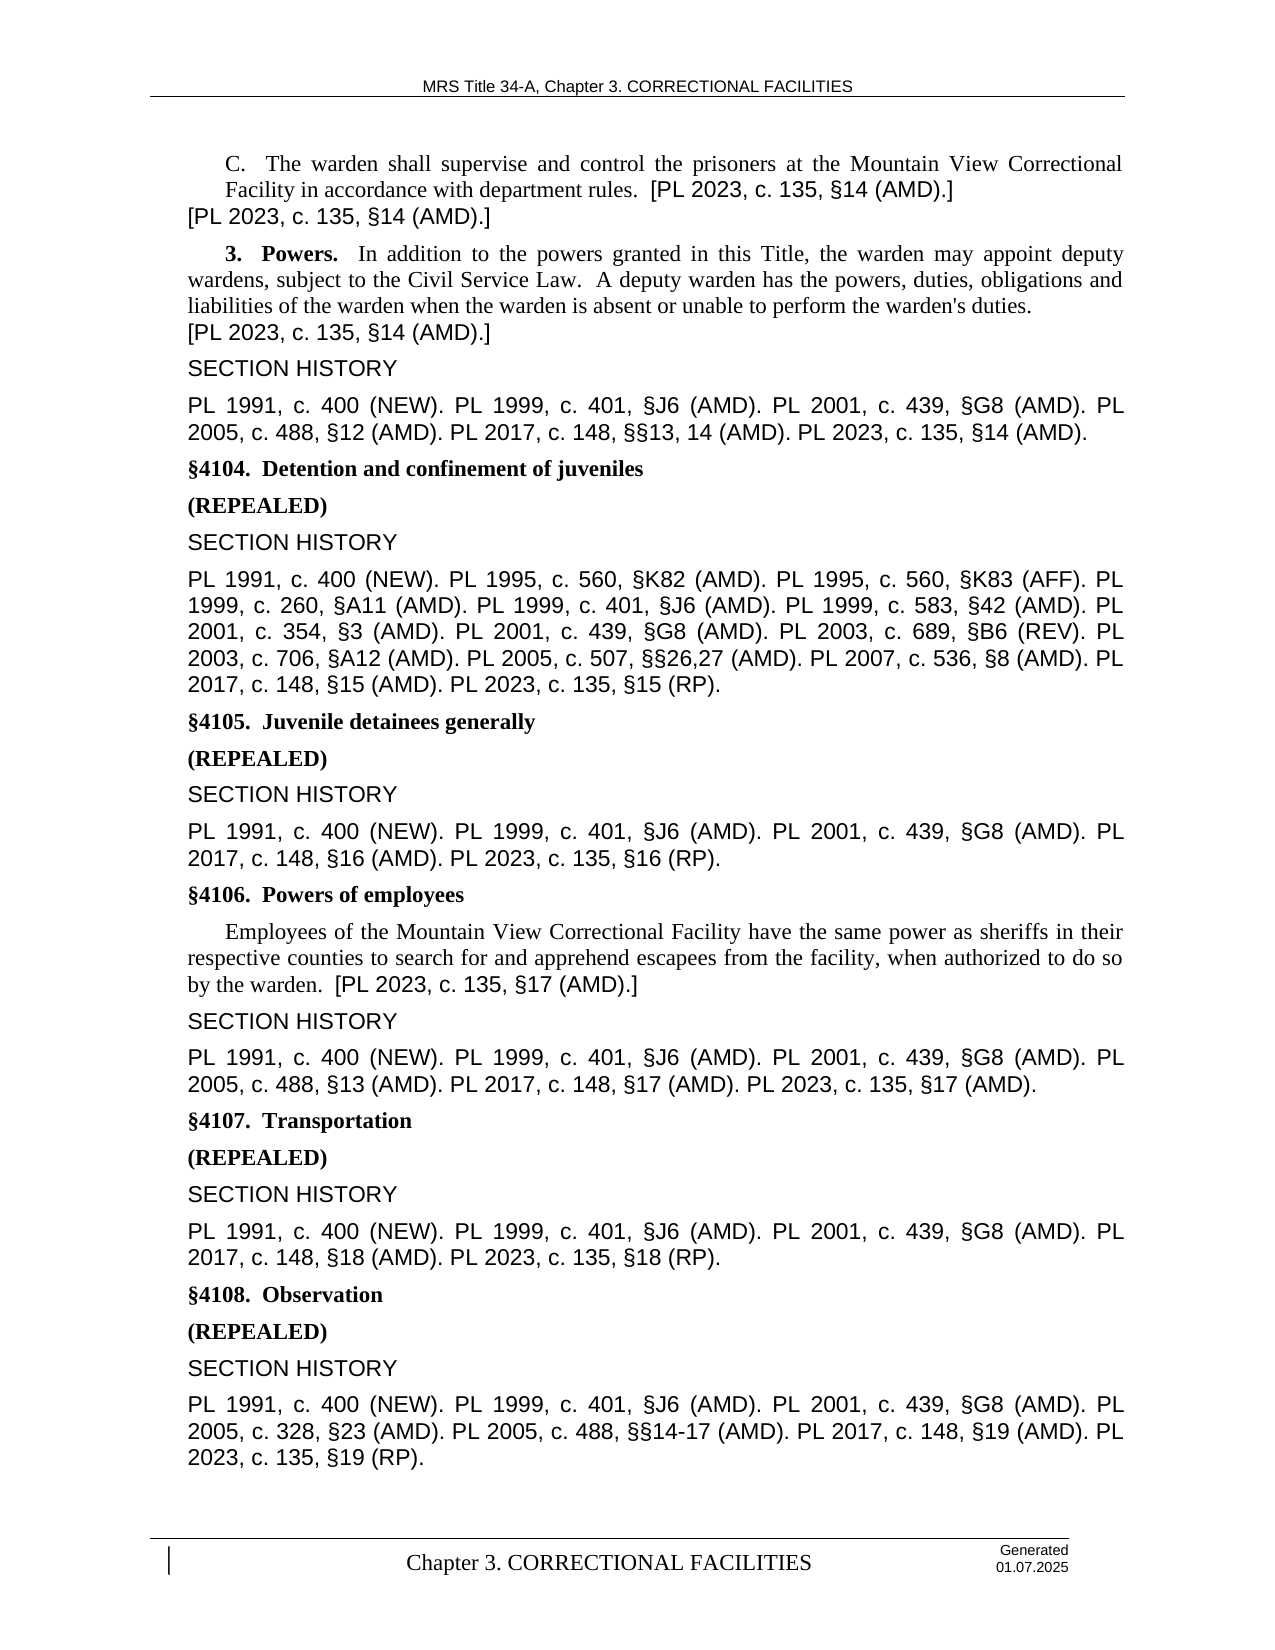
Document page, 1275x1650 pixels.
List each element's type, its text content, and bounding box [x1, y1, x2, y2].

text §4105. Juvenile detainees generally [187, 708, 1125, 734]
text PL 1991, c. 400 (NEW). PL 1999, c. 401, §J6 (AMD). PL 2001, c. 439, §G8 (AMD). PL 2017, c. 148, §18 (AMD). PL 2023, c. 135, §18 (RP). [187, 1218, 1125, 1271]
text [PL 2023, c. 135, §14 (AMD).] [187, 319, 1125, 345]
text (REPEALED) [187, 1144, 1125, 1171]
text Employees of the Mountain View Correctional Facility have the same power as sheriffs in their respective counties to search for and apprehend escapees from the facility, when authorized to do so by the warden. [PL 2023, c. 135, §17 (AMD).] [187, 918, 1125, 997]
text SECTION HISTORY [187, 1008, 1125, 1034]
text §4107. Transportation [187, 1107, 1125, 1134]
text §4106. Powers of employees [187, 881, 1125, 908]
text §4108. Observation [187, 1281, 1125, 1307]
text 3. Powers. In addition to the powers granted in this Title, the warden may appoint deputy wardens, subject to the Civil Service Law. A deputy warden has the powers, duties, obligations and liabilities of the warden when the warden is absent or unable to perform the warden's duties. [187, 239, 1125, 319]
text PL 1991, c. 400 (NEW). PL 1999, c. 401, §J6 (AMD). PL 2001, c. 439, §G8 (AMD). PL 2017, c. 148, §16 (AMD). PL 2023, c. 135, §16 (RP). [187, 818, 1125, 871]
text PL 1991, c. 400 (NEW). PL 1999, c. 401, §J6 (AMD). PL 2001, c. 439, §G8 (AMD). PL 2005, c. 328, §23 (AMD). PL 2005, c. 488, §§14-17 (AMD). PL 2017, c. 148, §19 (AMD). PL 2023, c. 135, §19 (RP). [187, 1391, 1125, 1470]
text SECTION HISTORY [187, 1181, 1125, 1207]
text PL 1991, c. 400 (NEW). PL 1999, c. 401, §J6 (AMD). PL 2001, c. 439, §G8 (AMD). PL 2005, c. 488, §12 (AMD). PL 2017, c. 148, §§13, 14 (AMD). PL 2023, c. 135, §14 (AMD). [187, 392, 1125, 445]
text (REPEALED) [187, 1318, 1125, 1344]
text SECTION HISTORY [187, 781, 1125, 808]
text C. The warden shall supervise and control the prisoners at the Mountain View Correctional Facility in accordance with department rules. [PL 2023, c. 135, §14 (AMD).] [225, 150, 1125, 203]
text PL 1991, c. 400 (NEW). PL 1999, c. 401, §J6 (AMD). PL 2001, c. 439, §G8 (AMD). PL 2005, c. 488, §13 (AMD). PL 2017, c. 148, §17 (AMD). PL 2023, c. 135, §17 (AMD). [187, 1044, 1125, 1097]
text (REPEALED) [187, 744, 1125, 771]
text §4104. Detention and confinement of juveniles [187, 455, 1125, 482]
text SECTION HISTORY [187, 355, 1125, 382]
text (REPEALED) [187, 492, 1125, 518]
text SECTION HISTORY [187, 1354, 1125, 1381]
text PL 1991, c. 400 (NEW). PL 1995, c. 560, §K82 (AMD). PL 1995, c. 560, §K83 (AFF). PL 1999, c. 260, §A11 (AMD). PL 1999, c. 401, §J6 (AMD). PL 1999, c. 583, §42 (AMD). PL 2001, c. 354, §3 (AMD). PL 2001, c. 439, §G8 (AMD). PL 2003, c. 689, §B6 (REV). PL 2003, c. 706, §A12 (AMD). PL 2005, c. 507, §§26,27 (AMD). PL 2007, c. 536, §8 (AMD). PL 2017, c. 148, §15 (AMD). PL 2023, c. 135, §15 (RP). [187, 566, 1125, 697]
text SECTION HISTORY [187, 529, 1125, 555]
text [PL 2023, c. 135, §14 (AMD).] [187, 203, 1125, 229]
